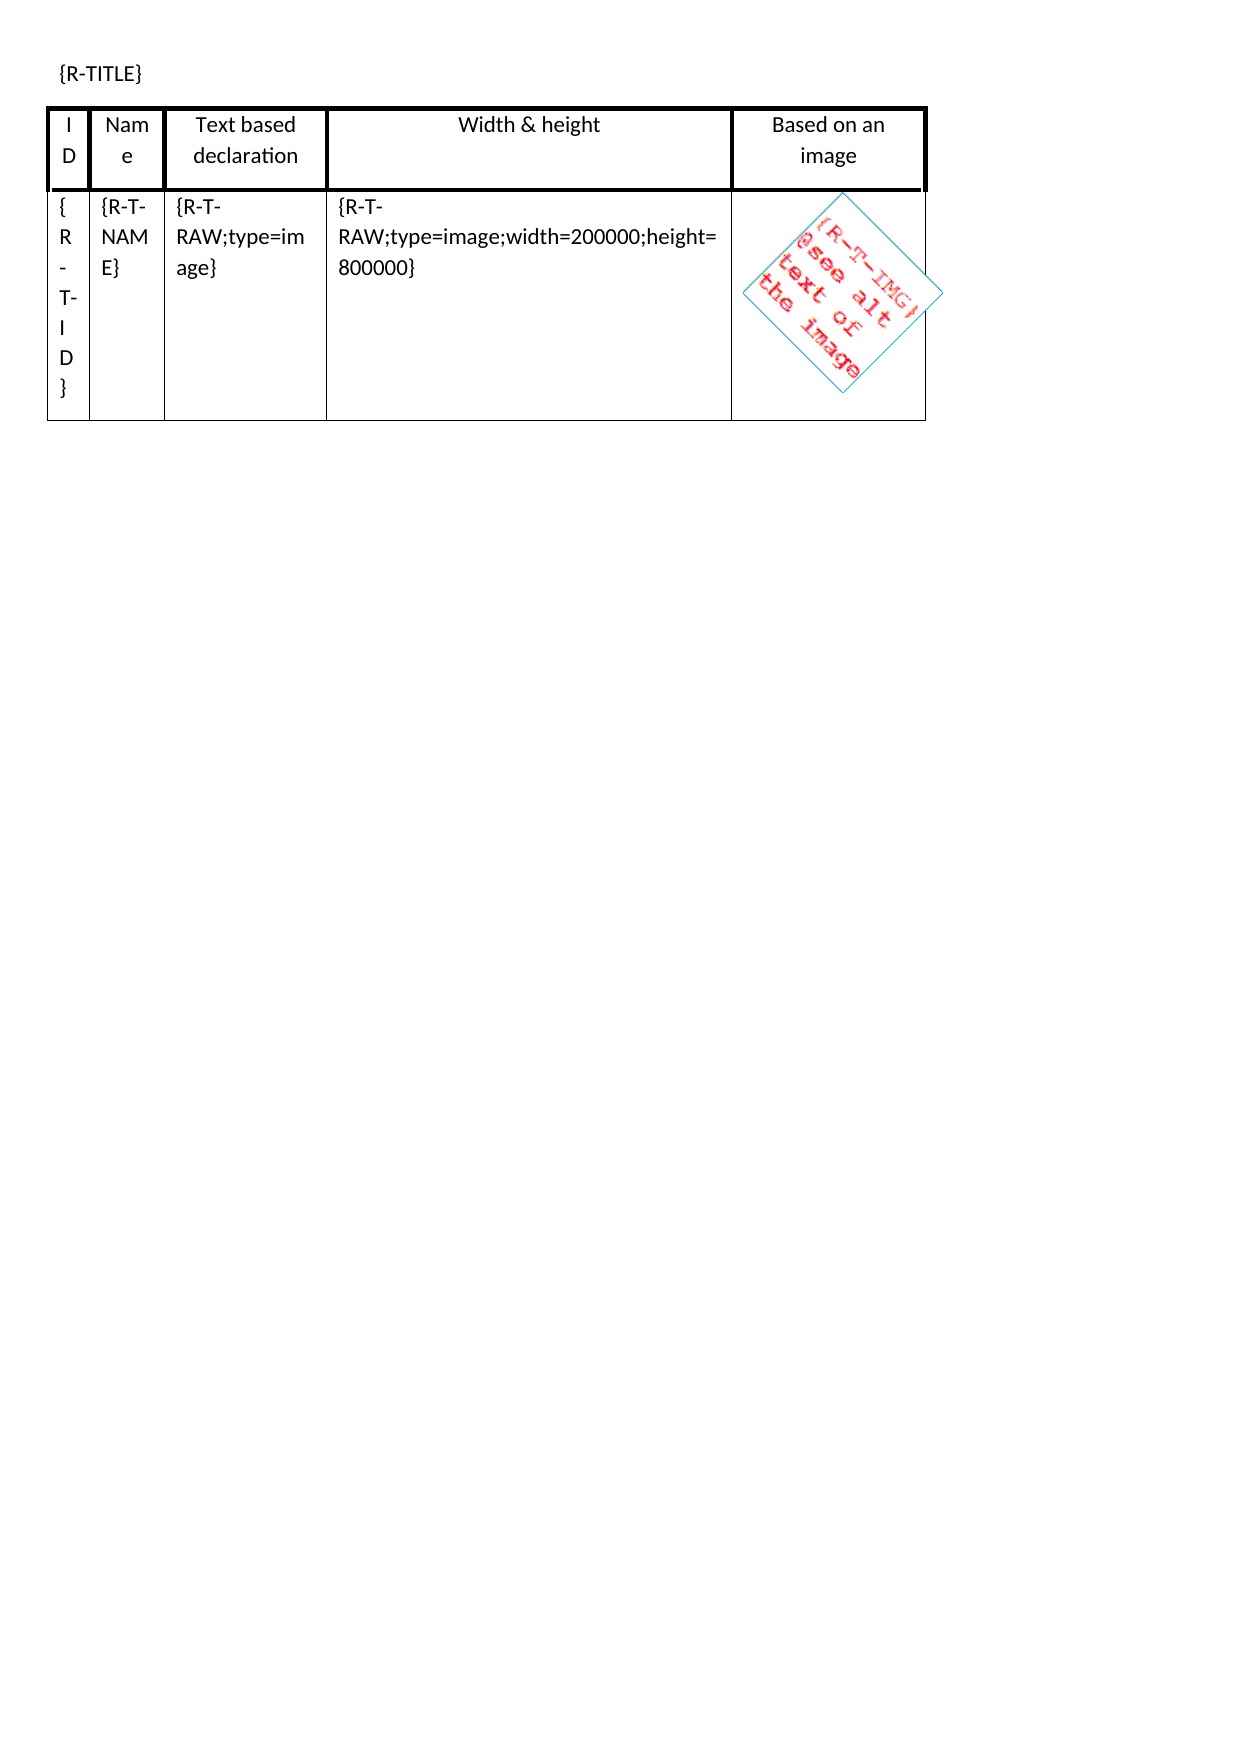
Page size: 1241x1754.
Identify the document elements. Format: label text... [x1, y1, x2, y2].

table_cell [844, 188, 925, 272]
table_header ID [50, 111, 87, 188]
table_cell {R-T-NAME} [90, 192, 164, 420]
table_cell {R-T-ID} [48, 188, 89, 420]
table_cell [732, 192, 925, 420]
table_cell {R-T-RAW;type=image;width=200000;height=800000} [327, 192, 731, 420]
table_header Based on an image [734, 111, 923, 188]
table_cell {R-T-RAW;type=image} [165, 192, 326, 420]
picture [746, 196, 940, 390]
text {R-TITLE} [59, 59, 1181, 87]
table_header Name [92, 111, 162, 188]
table_header Text based declaration [167, 111, 325, 188]
table_header Width & height [329, 111, 730, 188]
